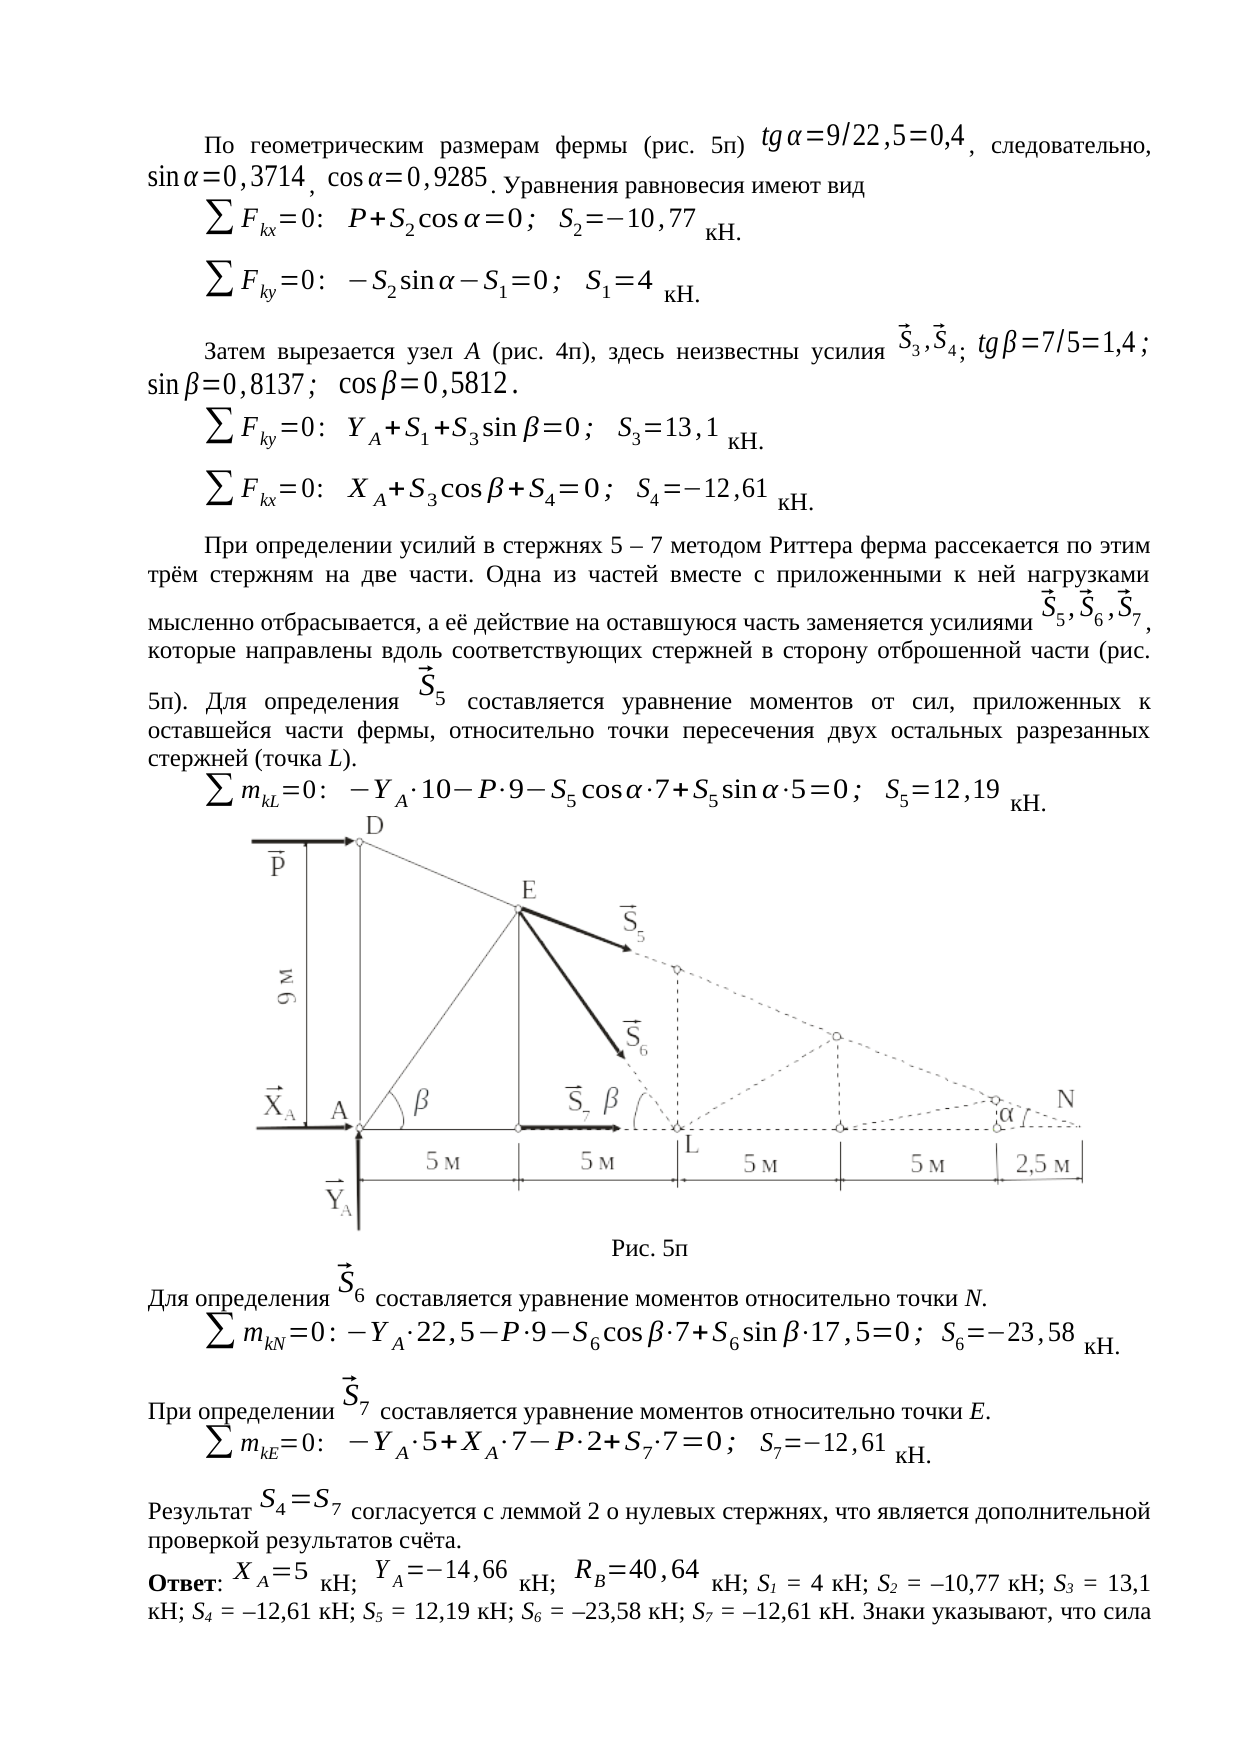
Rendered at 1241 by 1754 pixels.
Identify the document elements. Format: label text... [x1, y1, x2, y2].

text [148, 1553, 1152, 1625]
text кН. [148, 199, 1152, 246]
text кН. [148, 260, 1152, 308]
text Для определения составляется уравнение моментов относительно точки N. [148, 1261, 1152, 1312]
text кН. [148, 1312, 1152, 1360]
text кН. [148, 1424, 1152, 1469]
text Рис. 5п [148, 1233, 1152, 1261]
text При определении составляется уравнение моментов относительно точки Е. [148, 1374, 1152, 1424]
text По геометрическим размерам фермы (рис. 5п) , следовательно, , . Уравнения равновесия имеют вид [148, 118, 1152, 199]
text При определении усилий в стержнях 5 – 7 методом Риттера ферма рассекается по этим трём стержням на две части. Одна из частей вместе с приложенными к ней нагрузками мысленно отбрасывается, а её действие на оставшуюся часть заменяется усилиями , которые направлены вдоль соответствующих стержней в сторону отброшенной части (рис. 5п). Для определения составляется уравнение моментов от сил, приложенных к оставшейся части фермы, относительно точки пересечения двух остальных разрезанных стержней (точка L). [148, 530, 1152, 772]
text кН. [148, 469, 1152, 516]
text Затем вырезается узел А (рис. 4п), здесь неизвестны усилия ; [148, 322, 1152, 407]
text кН. [148, 407, 1152, 455]
text кН. [148, 772, 1152, 816]
text Результат согласуется с леммой 2 о нулевых стержнях, что является дополнительной проверкой результатов счёта. [148, 1483, 1152, 1553]
